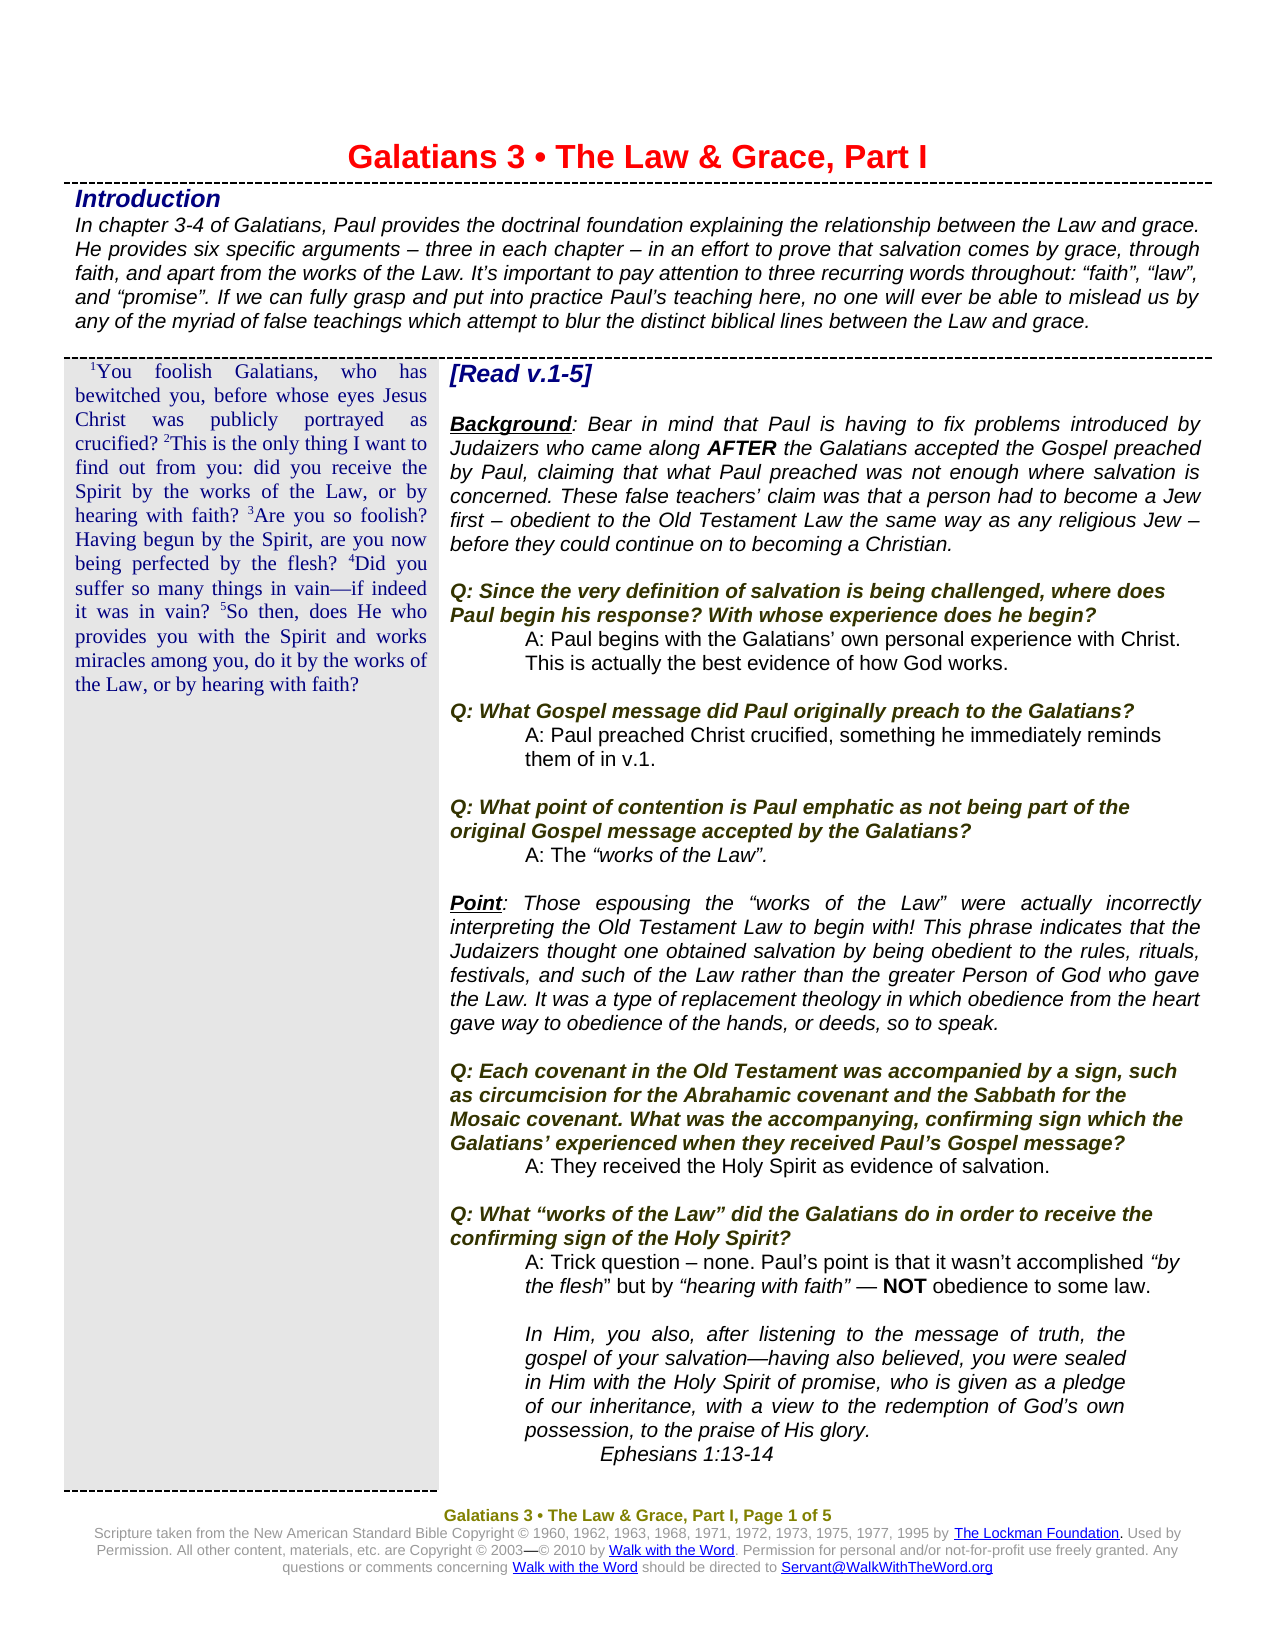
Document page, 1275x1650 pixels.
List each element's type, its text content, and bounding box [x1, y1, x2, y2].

table_header Introduction In chapter 3-4 of Galatians, Paul provides the doctrinal foundation explaining the relationship between the Law and grace. He provides six specific arguments – three in each chapter – in an effort to prove that salvation comes by grace, through faith, and apart from the works of the Law. It’s important to pay attention to three recurring words throughout: “faith”, “law”, and “promise”. If we can fully grasp and put into practice Paul’s teaching here, no one will ever be able to mislead us by any of the myriad of false teachings which attempt to blur the distinct biblical lines between the Law and grace. [64, 182, 1213, 357]
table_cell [64, 357, 439, 1490]
subtitle Galatians 3 • The Law & Grace, Part I [75, 137, 1200, 176]
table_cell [439, 357, 1213, 1490]
